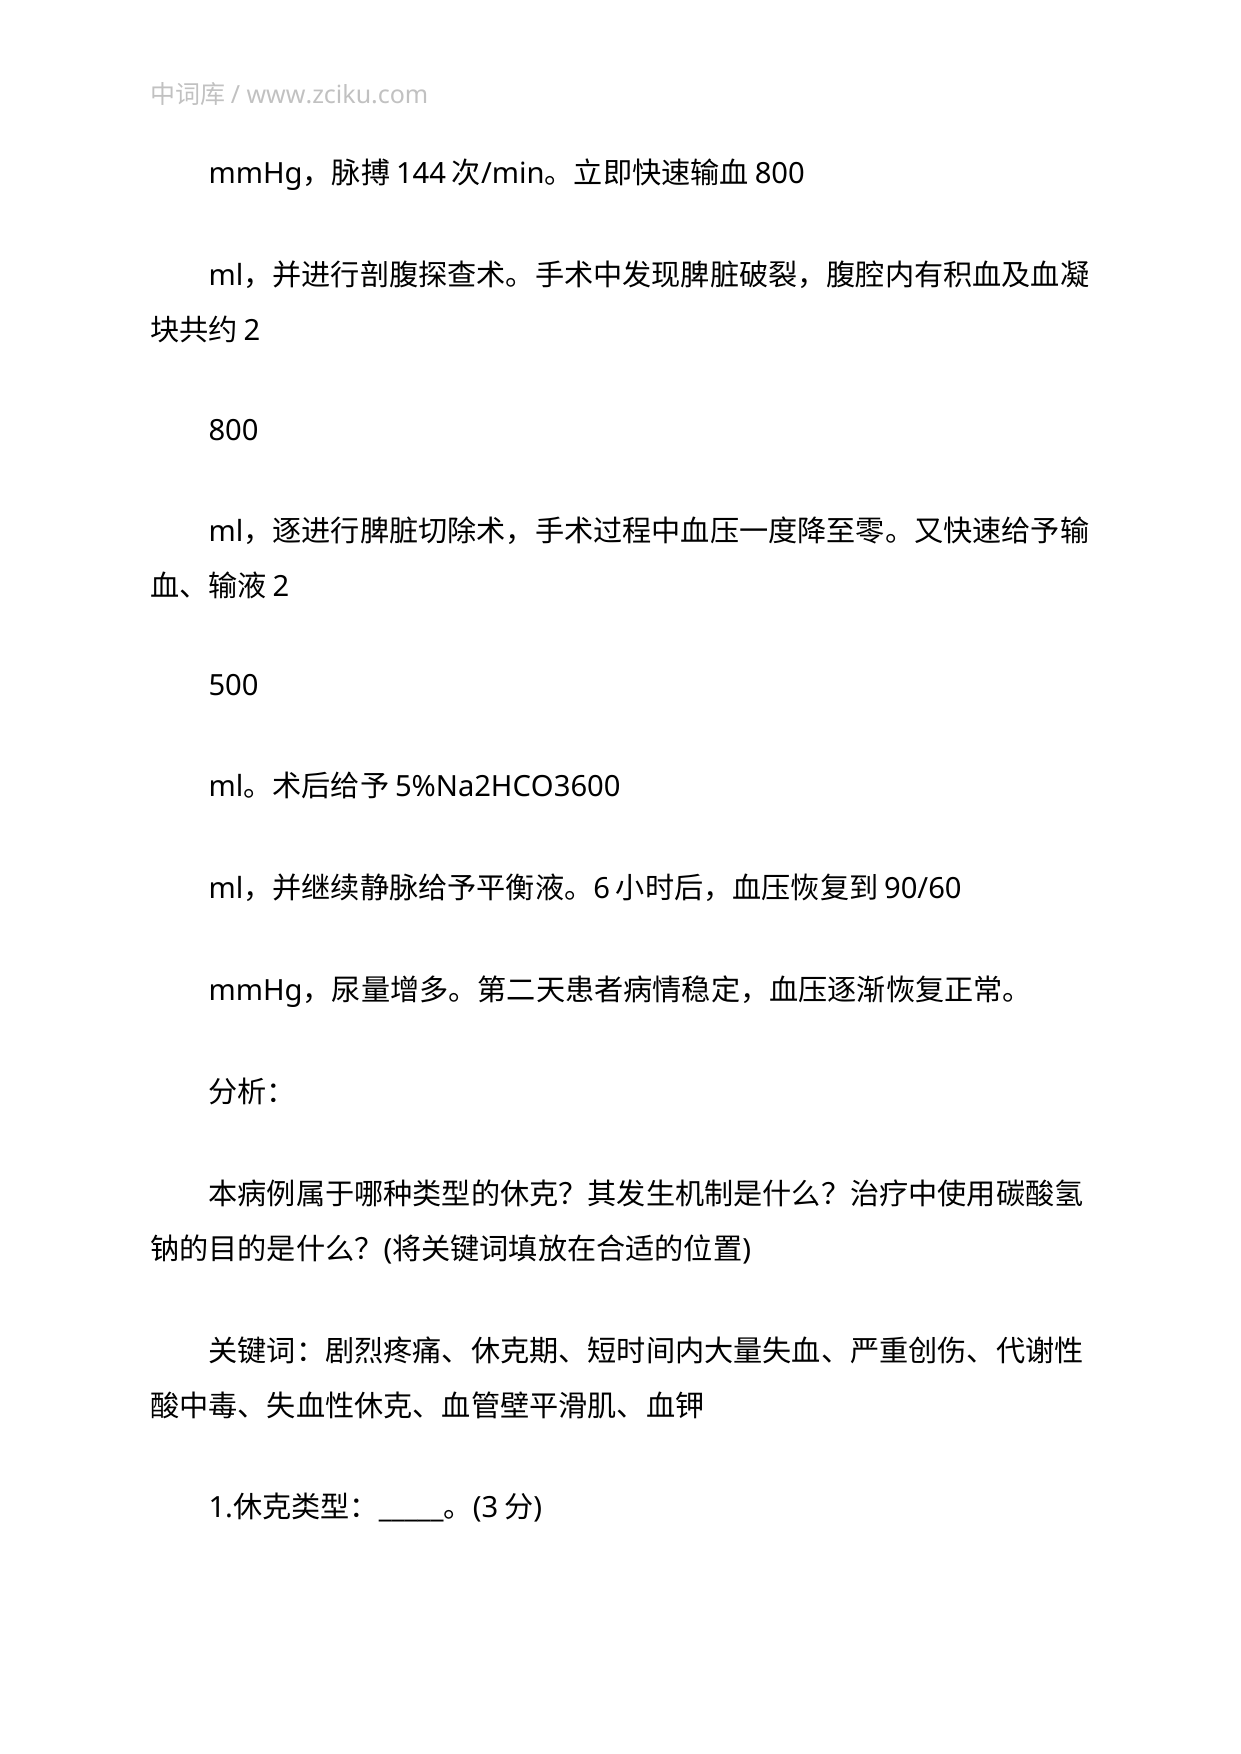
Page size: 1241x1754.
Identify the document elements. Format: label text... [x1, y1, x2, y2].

text ml，并继续静脉给予平衡液。6小时后，血压恢复到90/60 [150, 865, 1090, 907]
text 关键词：剧烈疼痛、休克期、短时间内大量失血、严重创伤、代谢性酸中毒、失血性休克、血管壁平滑肌、血钾 [150, 1327, 1090, 1424]
text 500 [150, 664, 1090, 704]
text ml，逐进行脾脏切除术，手术过程中血压一度降至零。又快速给予输血、输液2 [150, 507, 1090, 605]
text ml，并进行剖腹探查术。手术中发现脾脏破裂，腹腔内有积血及血凝块共约2 [150, 252, 1090, 349]
text 800 [150, 409, 1090, 449]
text 1.休克类型：_____。(3分) [150, 1484, 1090, 1526]
text 本病例属于哪种类型的休克？其发生机制是什么？治疗中使用碳酸氢钠的目的是什么？(将关键词填放在合适的位置) [150, 1171, 1090, 1268]
text 分析： [150, 1069, 1090, 1111]
text mmHg，尿量增多。第二天患者病情稳定，血压逐渐恢复正常。 [150, 967, 1090, 1009]
text ml。术后给予5%Na2HCO3600 [150, 763, 1090, 805]
text mmHg，脉搏144次/min。立即快速输血800 [150, 150, 1090, 192]
